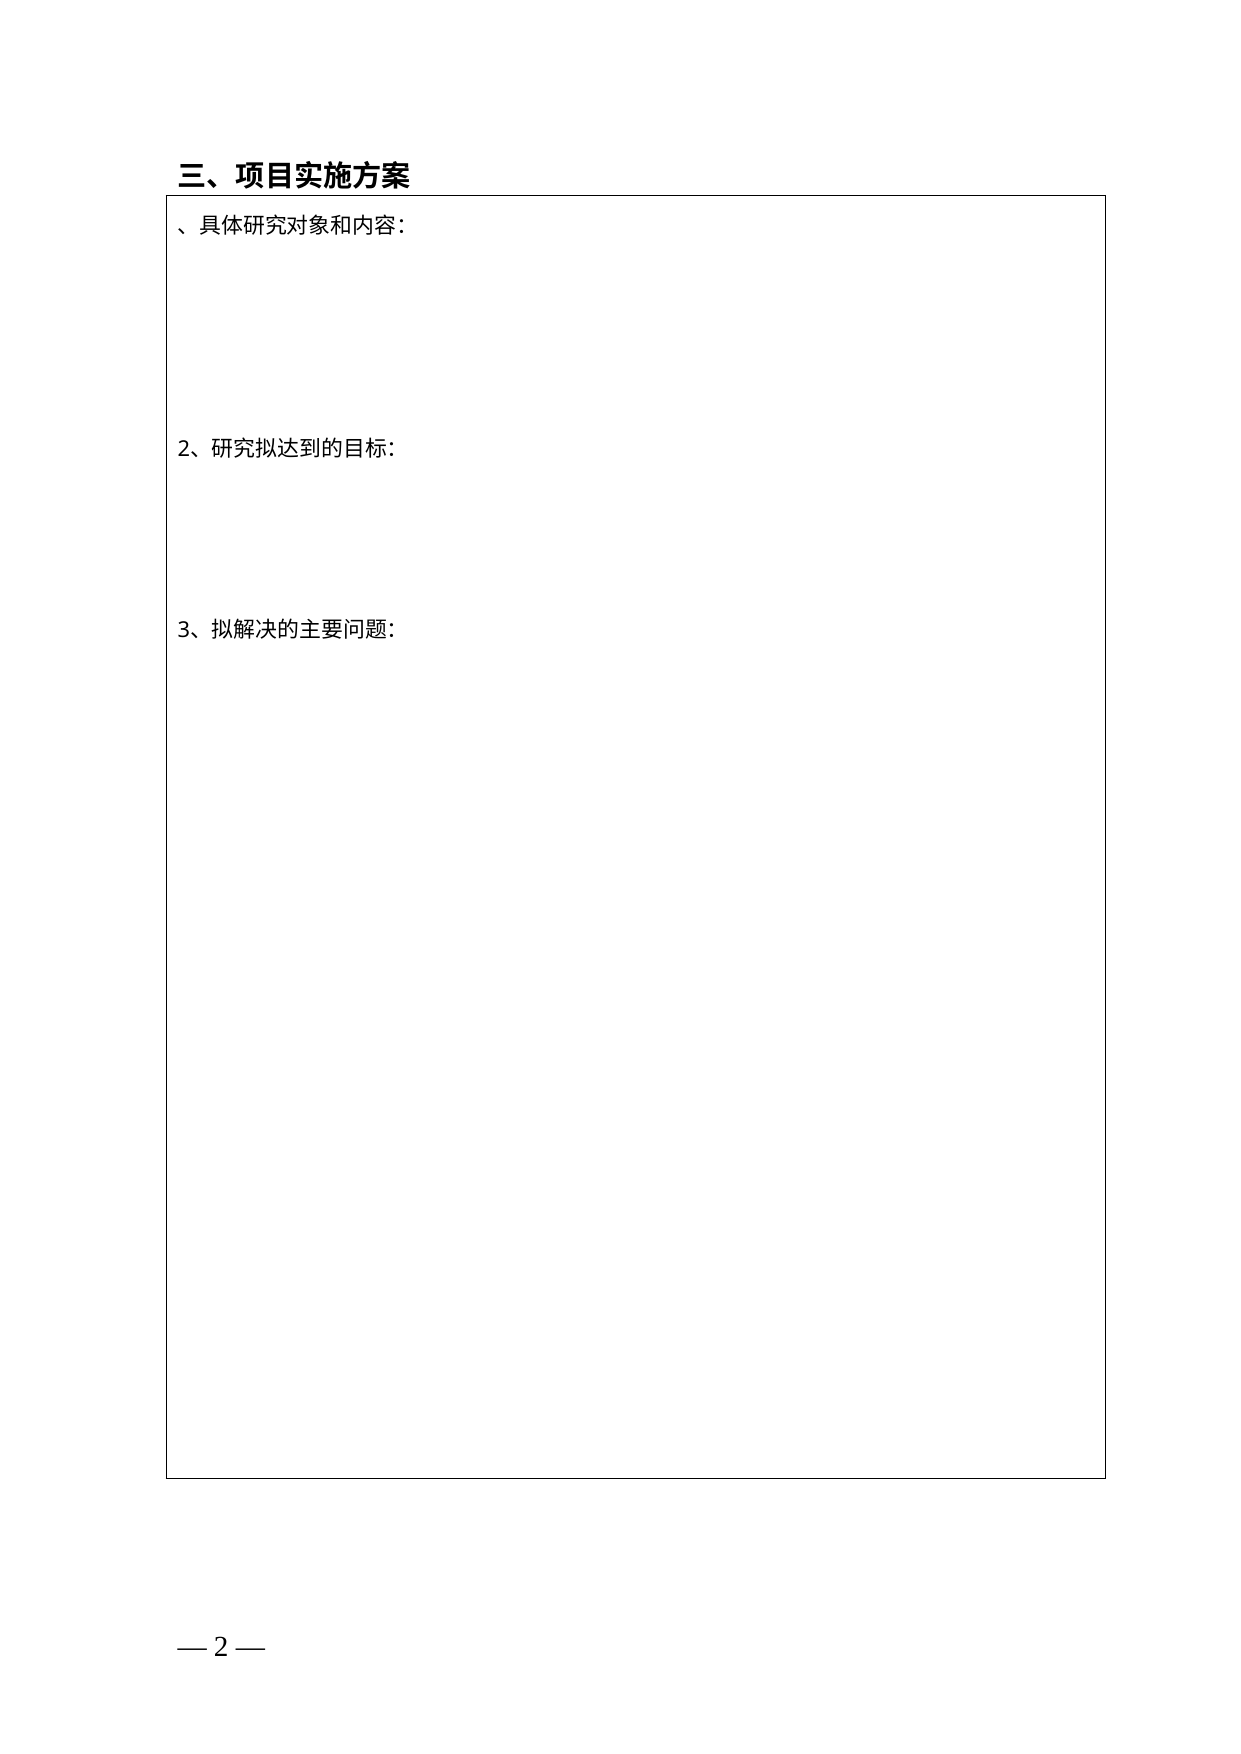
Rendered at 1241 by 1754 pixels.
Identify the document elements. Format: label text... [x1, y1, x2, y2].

table_header 、具体研究对象和内容： 2、研究拟达到的目标： 3、拟解决的主要问题： [167, 196, 1105, 1478]
text 三、项目实施方案 [177, 152, 1063, 195]
